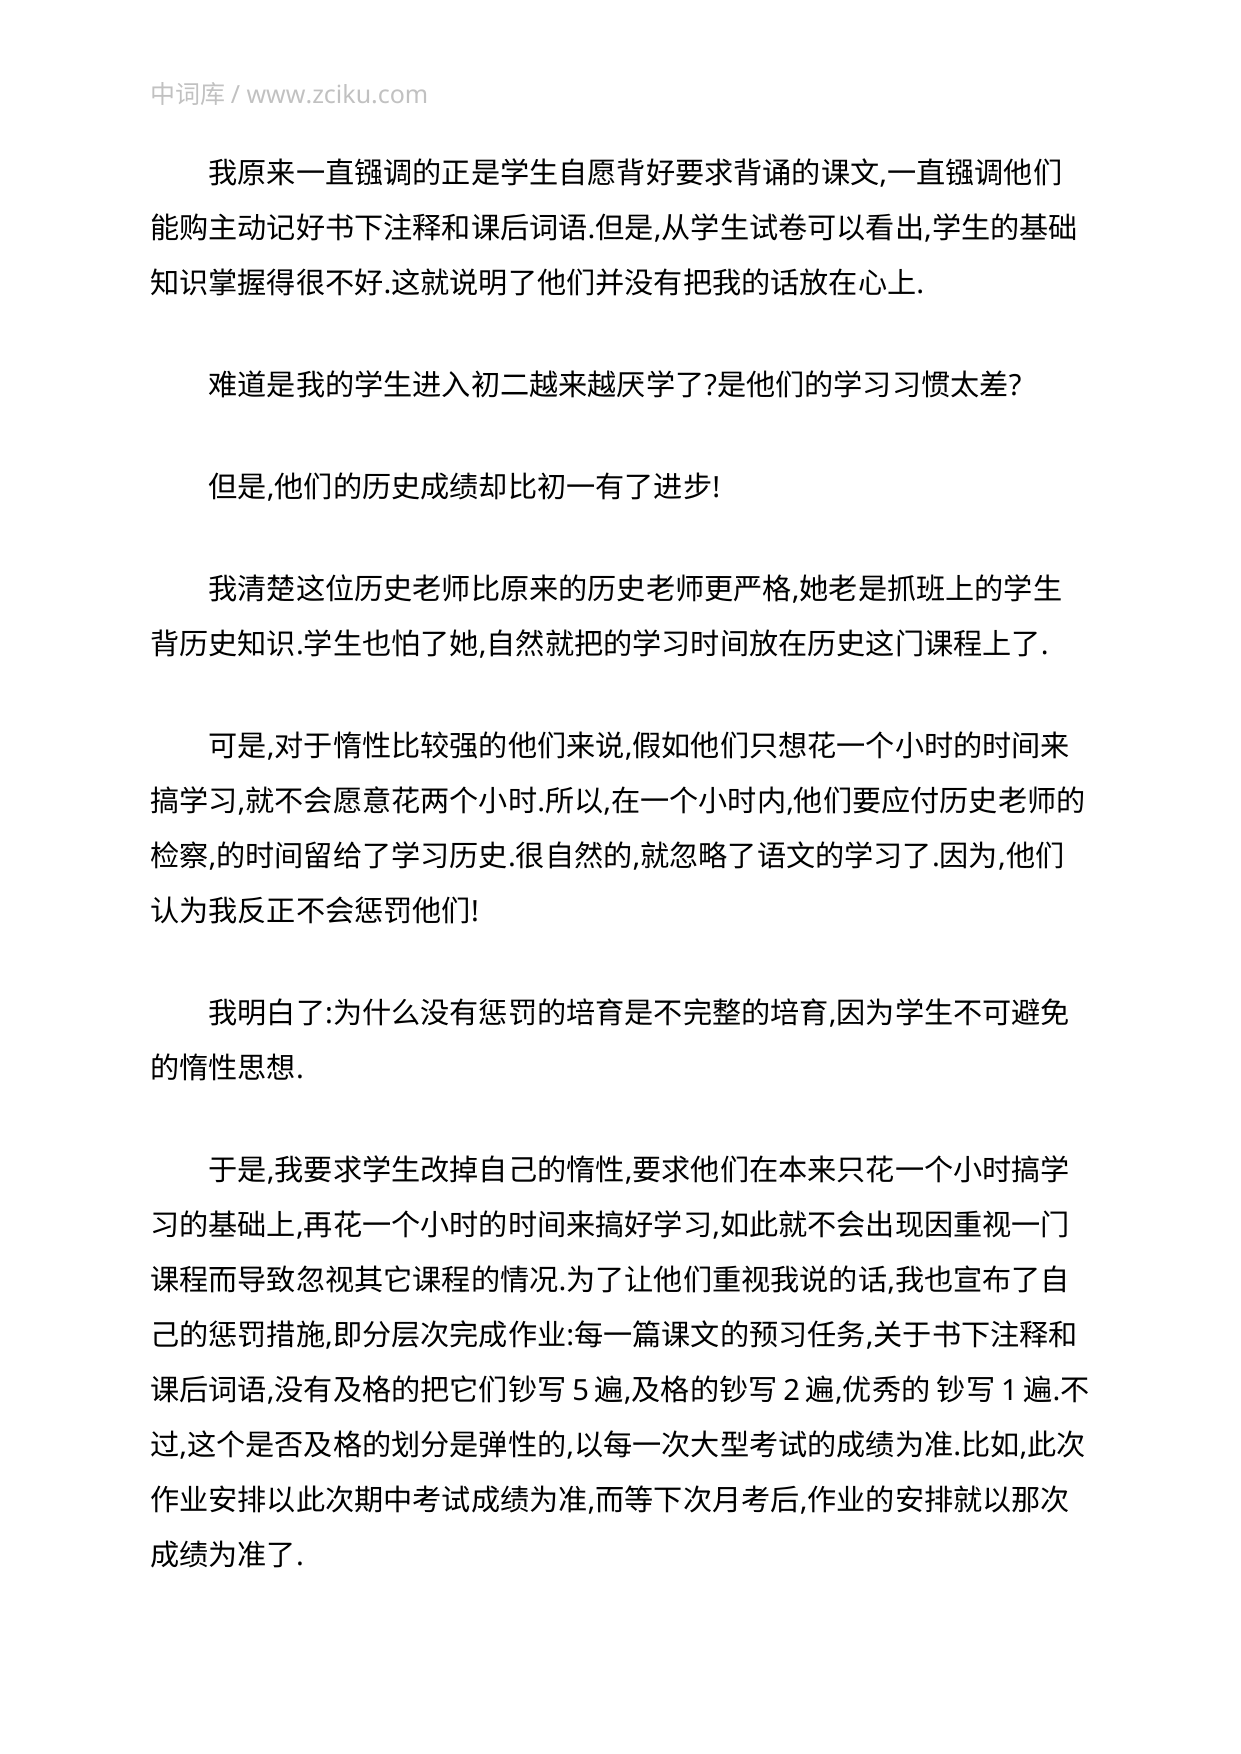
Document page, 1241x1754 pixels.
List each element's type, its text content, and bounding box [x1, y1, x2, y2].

text 难道是我的学生进入初二越来越厌学了?是他们的学习习惯太差? [150, 362, 1090, 404]
text 可是,对于惰性比较强的他们来说,假如他们只想花一个小时的时间来搞学习,就不会愿意花两个小时.所以,在一个小时内,他们要应付历史老师的检察,的时间留给了学习历史.很自然的,就忽略了语文的学习了.因为,他们认为我反正不会惩罚他们! [150, 723, 1090, 930]
text 于是,我要求学生改掉自己的惰性,要求他们在本来只花一个小时搞学习的基础上,再花一个小时的时间来搞好学习,如此就不会出现因重视一门课程而导致忽视其它课程的情况.为了让他们重视我说的话,我也宣布了自己的惩罚措施,即分层次完成作业:每一篇课文的预习任务,关于书下注释和课后词语,没有及格的把它们钞写5遍,及格的钞写2遍,优秀的 钞写1遍.不过,这个是否及格的划分是弹性的,以每一次大型考试的成绩为准.比如,此次作业安排以此次期中考试成绩为准,而等下次月考后,作业的安排就以那次成绩为准了. [150, 1147, 1090, 1574]
text 但是,他们的历史成绩却比初一有了进步! [150, 464, 1090, 506]
text 我原来一直镪调的正是学生自愿背好要求背诵的课文,一直镪调他们能购主动记好书下注释和课后词语.但是,从学生试卷可以看出,学生的基础知识掌握得很不好.这就说明了他们并没有把我的话放在心上. [150, 150, 1090, 302]
text 我清楚这位历史老师比原来的历史老师更严格,她老是抓班上的学生背历史知识.学生也怕了她,自然就把的学习时间放在历史这门课程上了. [150, 566, 1090, 663]
text 我明白了:为什么没有惩罚的培育是不完整的培育,因为学生不可避免的惰性思想. [150, 990, 1090, 1087]
